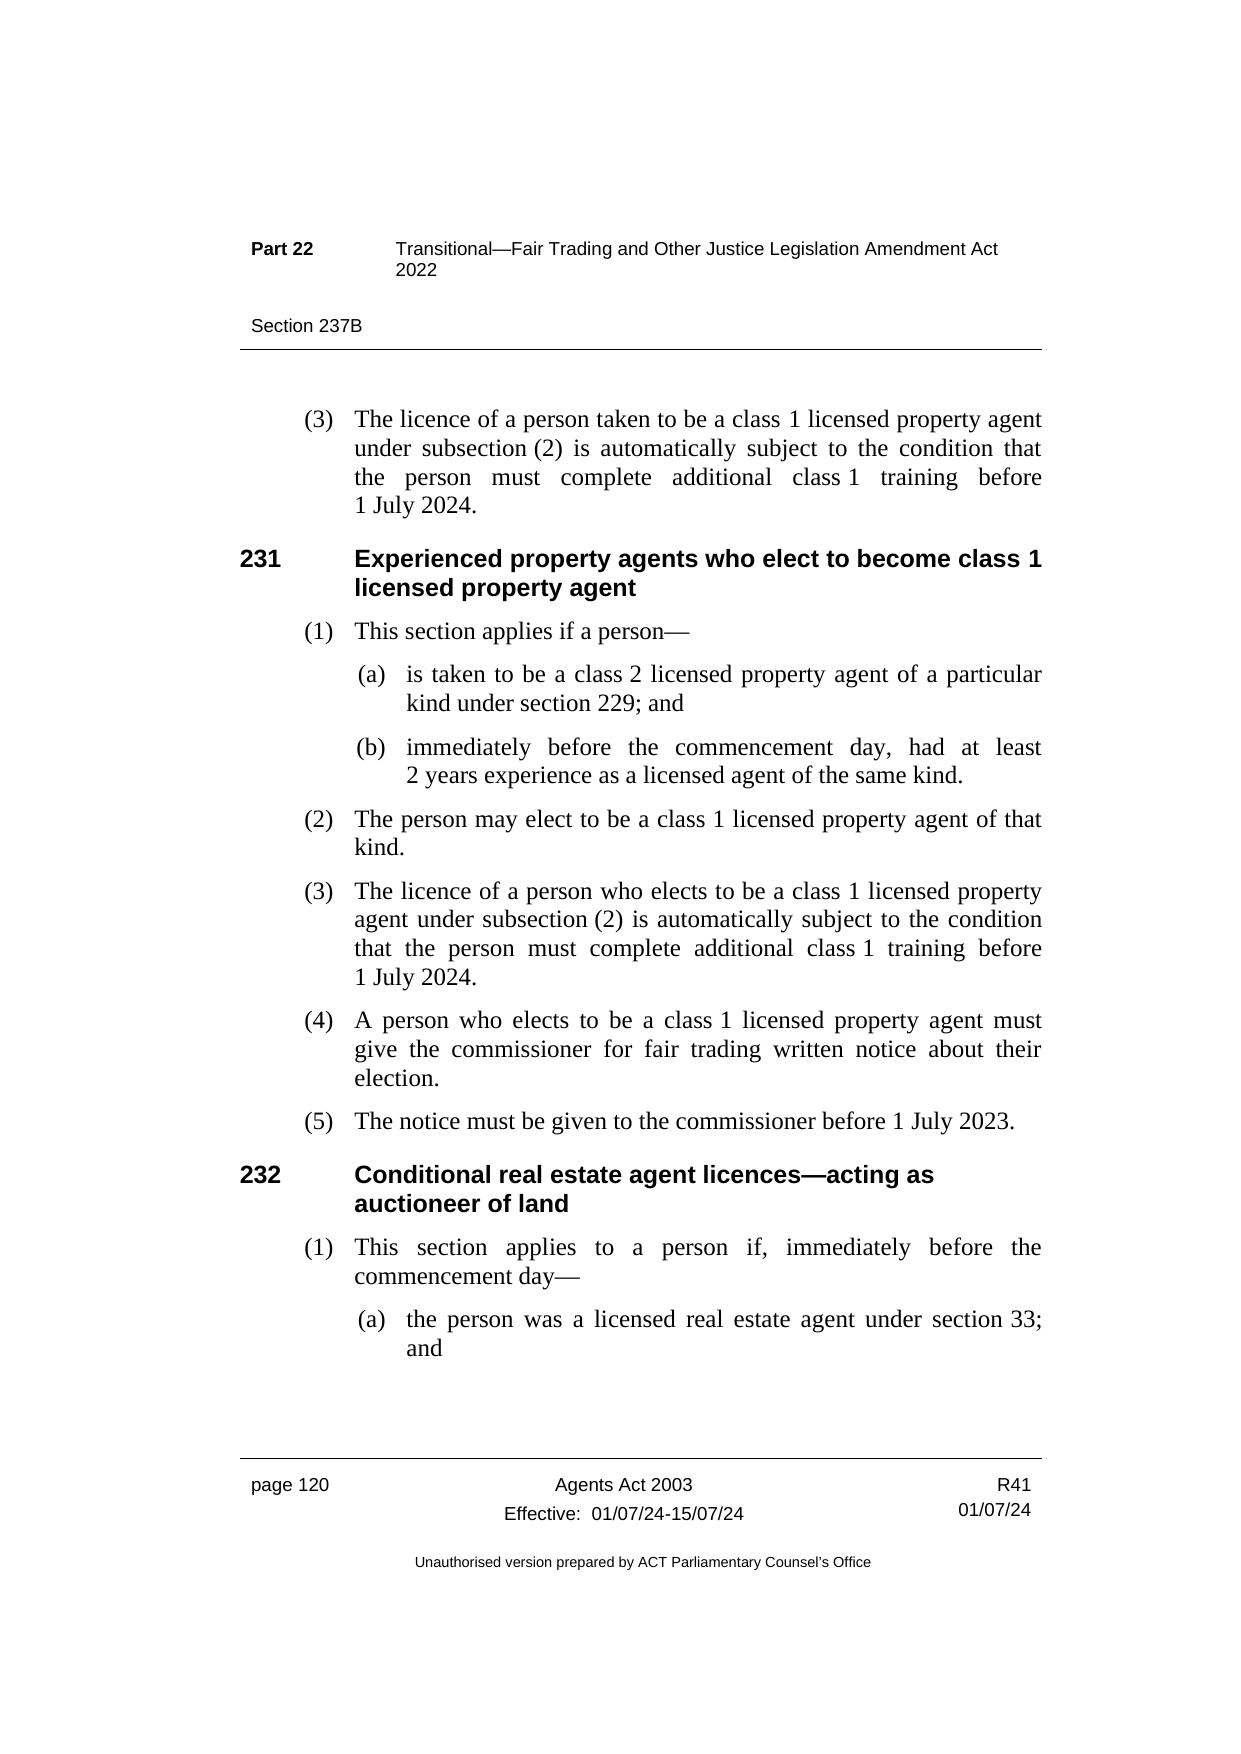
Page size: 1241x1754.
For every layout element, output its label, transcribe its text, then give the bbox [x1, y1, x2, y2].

text (4) A person who elects to be a class 1 licensed property agent must give the commissioner for fair trading written notice about their election. [239, 1005, 1042, 1092]
text (3) The licence of a person taken to be a class 1 licensed property agent under subsection (2) is automatically subject to the condition that the person must complete additional class 1 training before 1 July 2024. [239, 404, 1042, 519]
text 231 Experienced property agents who elect to become class 1 licensed property agent [239, 544, 1042, 602]
text (a) the person was a licensed real estate agent under section 33; and [239, 1304, 1042, 1362]
text 232 Conditional real estate agent licences—acting as auctioneer of land [239, 1160, 1042, 1217]
text (3) The licence of a person who elects to be a class 1 licensed property agent under subsection (2) is automatically subject to the condition that the person must complete additional class 1 training before 1 July 2024. [239, 876, 1042, 991]
text (1) This section applies if a person— [239, 616, 1042, 645]
text (b) immediately before the commencement day, had at least 2 years experience as a licensed agent of the same kind. [239, 732, 1042, 789]
text (a) is taken to be a class 2 licensed property agent of a particular kind under section 229; and [239, 659, 1042, 717]
text (2) The person may elect to be a class 1 licensed property agent of that kind. [239, 804, 1042, 861]
text (5) The notice must be given to the commissioner before 1 July 2023. [239, 1106, 1042, 1135]
text (1) This section applies to a person if, immediately before the commencement day— [239, 1232, 1042, 1289]
